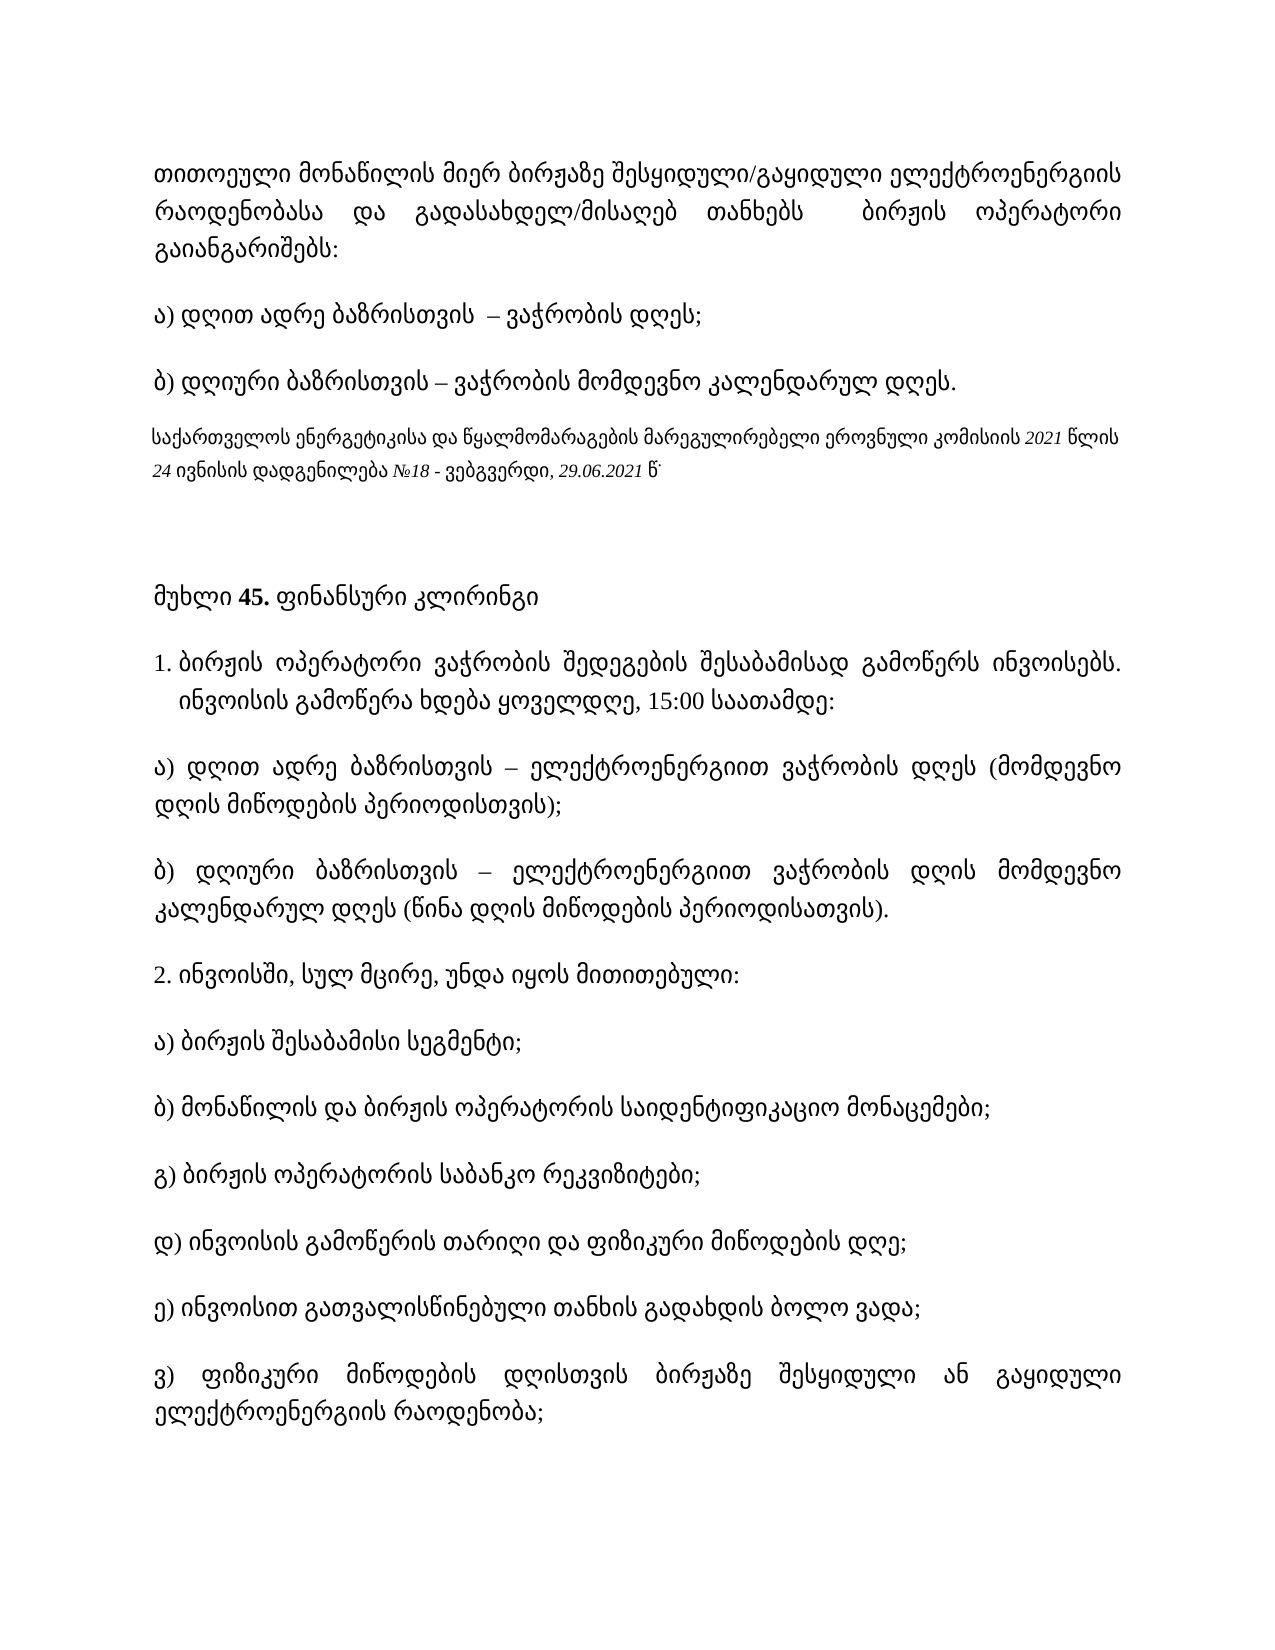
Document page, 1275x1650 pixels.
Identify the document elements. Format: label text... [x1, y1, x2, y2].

text საქართველოს ენერგეტიკისა და წყალმომარაგების მარეგულირებელი ეროვნული კომისიის 2021 წლის 24 ივნისის დადგენილება №18 - ვებგვერდი, 29.06.2021 წ. [151, 423, 1126, 484]
text დ) ინვოისის გამოწერის თარიღი და ფიზიკური მიწოდების დღე; [153, 1223, 1122, 1257]
list ბირჟის ოპერატორი ვაჭრობის შედეგების შესაბამისად გამოწერს ინვოისებს. ინვოისის გამოწერა ხდება ყოველდღე, 15:00 საათამდე: [153, 645, 1122, 716]
text მუხლი 45. ფინანსური კლირინგი [153, 578, 1122, 612]
text ბ) მონაწილის და ბირჟის ოპერატორის საიდენტიფიკაციო მონაცემები; [153, 1090, 1122, 1124]
text ე) ინვოისით გათვალისწინებული თანხის გადახდის ბოლო ვადა; [153, 1290, 1122, 1324]
text გ) ბირჟის ოპერატორის საბანკო რეკვიზიტები; [153, 1157, 1122, 1191]
text ა) დღით ადრე ბაზრისთვის – ვაჭრობის დღეს; [153, 297, 1122, 331]
text თითოეული მონაწილის მიერ ბირჟაზე შესყიდული/გაყიდული ელექტროენერგიის რაოდენობასა და გადასახდელ/მისაღებ თანხებს ბირჟის ოპერატორი გაიანგარიშებს: [153, 156, 1122, 264]
text ა) ბირჟის შესაბამისი სეგმენტი; [153, 1023, 1122, 1057]
text ა) დღით ადრე ბაზრისთვის – ელექტროენერგიით ვაჭრობის დღეს (მომდევნო დღის მიწოდების პერიოდისთვის); [153, 749, 1122, 820]
text ბ) დღიური ბაზრისთვის – ვაჭრობის მომდევნო კალენდარულ დღეს. [153, 364, 1122, 398]
text ვ) ფიზიკური მიწოდების დღისთვის ბირჟაზე შესყიდული ან გაყიდული ელექტროენერგიის რაოდენობა; [153, 1356, 1122, 1428]
text ბ) დღიური ბაზრისთვის – ელექტროენერგიით ვაჭრობის დღის მომდევნო კალენდარულ დღეს (წინა დღის მიწოდების პერიოდისათვის). [153, 853, 1122, 924]
list ინვოისში, სულ მცირე, უნდა იყოს მითითებული: [153, 957, 1122, 991]
